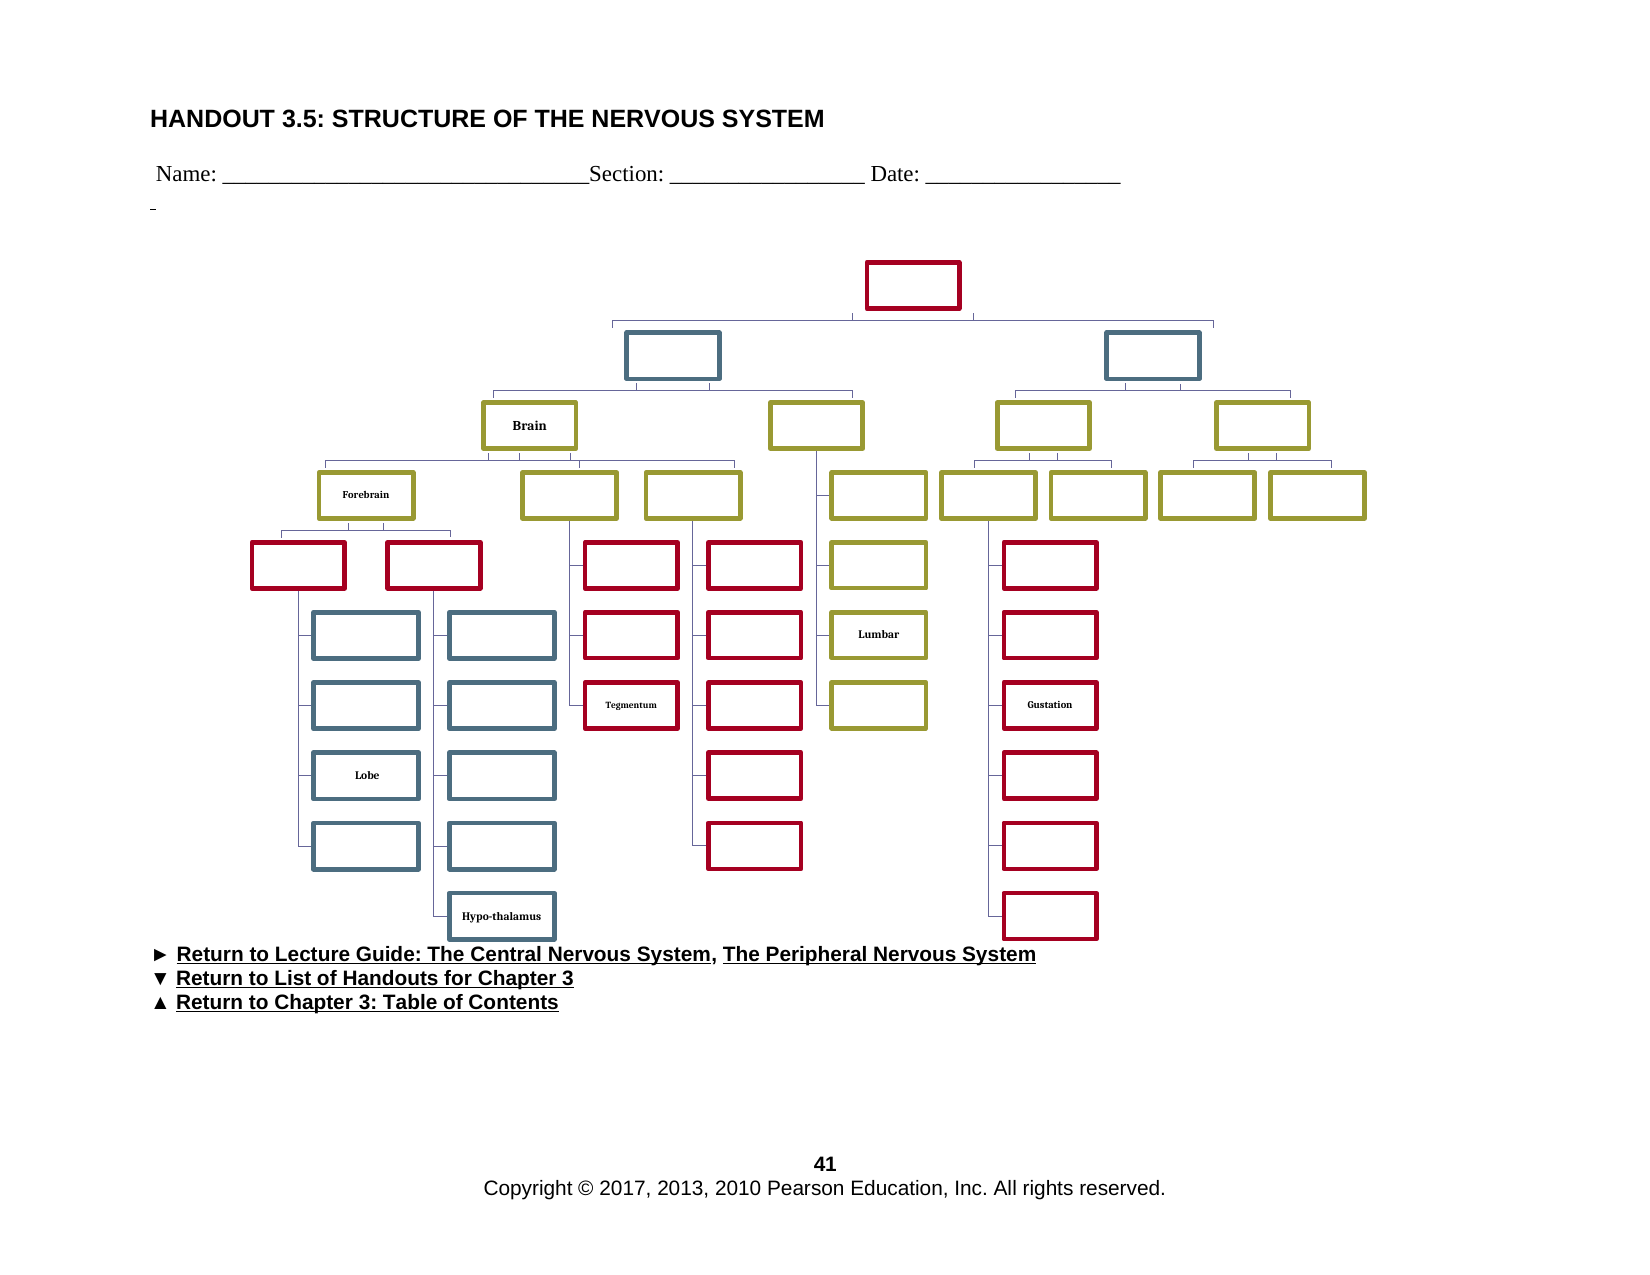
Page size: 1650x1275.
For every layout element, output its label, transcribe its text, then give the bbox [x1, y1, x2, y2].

text ► Return to Lecture Guide: The Central Nervous System, The Peripheral Nervous System [150, 239, 1500, 966]
text ▲ Return to Chapter 3: Table of Contents [150, 990, 1500, 1014]
text Name: ________________________________Section: _________________ Date: _________________ [150, 159, 1500, 186]
text Handout 3.5: Structure of the Nervous System [150, 104, 1500, 133]
text ▼ Return to List of Handouts for Chapter 3 [150, 966, 1500, 990]
